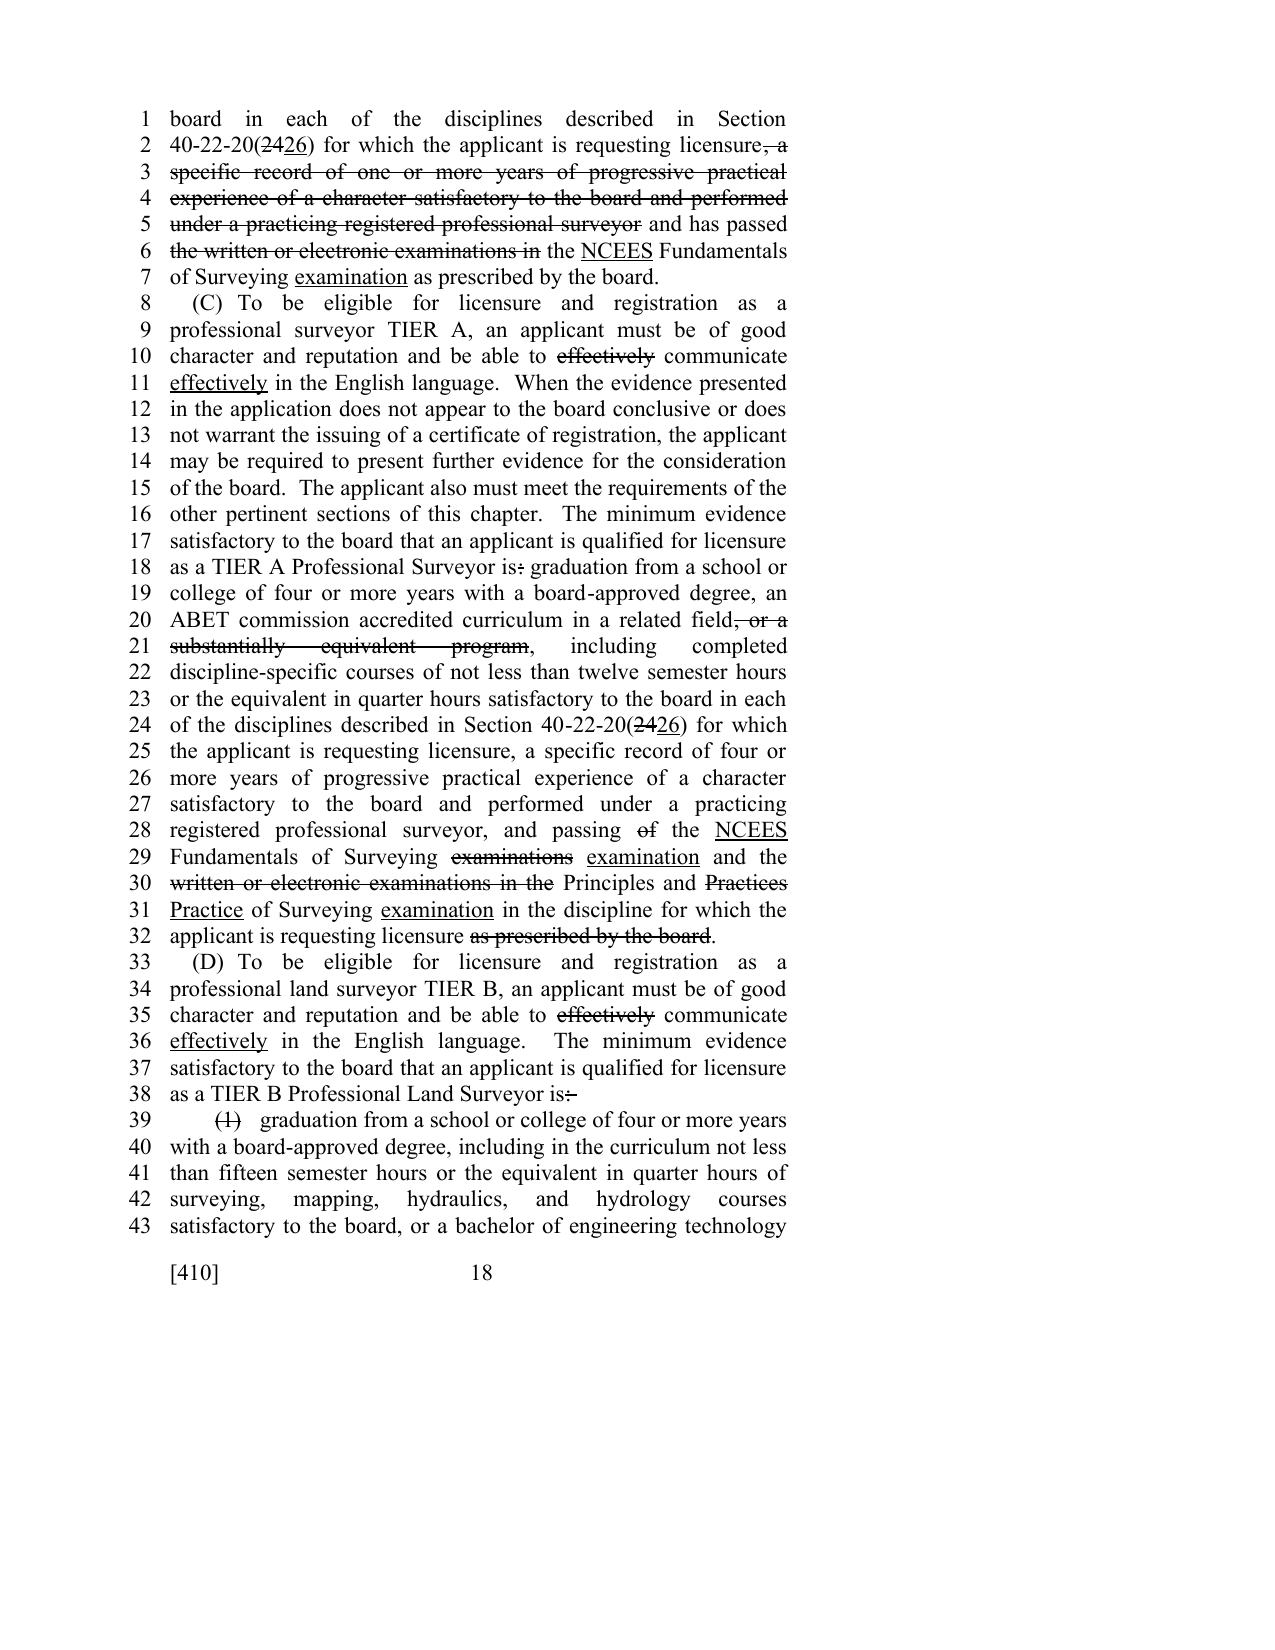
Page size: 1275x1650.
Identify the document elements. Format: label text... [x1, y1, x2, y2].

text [169, 105, 787, 172]
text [169, 1106, 787, 1238]
text (C) To be eligible for licensure and registration as a professional surveyor TIER A, an applicant must be of good character and reputation and be able to effectively communicate effectively in the English language. When the evidence presented in the application does not appear to the board conclusive or does not warrant the issuing of a certificate of registration, the applicant may be required to present further evidence for the consideration of the board. The applicant also must meet the requirements of the other pertinent sections of this chapter. The minimum evidence satisfactory to the board that an applicant is qualified for licensure as a TIER A Professional Surveyor is: graduation from a school or college of four or more years with a board-approved degree, an ABET commission accredited curriculum in a related field, or a substantially equivalent program, including completed discipline-specific courses of not less than twelve semester hours or the equivalent in quarter hours satisfactory to the board in each of the disciplines described in Section 40-22-20(2426) for which the applicant is requesting licensure, a specific record of four or more years of progressive practical experience of a character satisfactory to the board and performed under a practicing registered professional surveyor, and passing of the NCEES Fundamentals of Surveying examinations examination and the written or electronic examinations in the Principles and Practices Practice of Surveying examination in the discipline for which the applicant is requesting licensure as prescribed by the board. [169, 289, 787, 948]
text (D) To be eligible for licensure and registration as a professional land surveyor TIER B, an applicant must be of good character and reputation and be able to effectively communicate effectively in the English language. The minimum evidence satisfactory to the board that an applicant is qualified for licensure as a TIER B Professional Land Surveyor is: [169, 948, 787, 1106]
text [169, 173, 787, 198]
